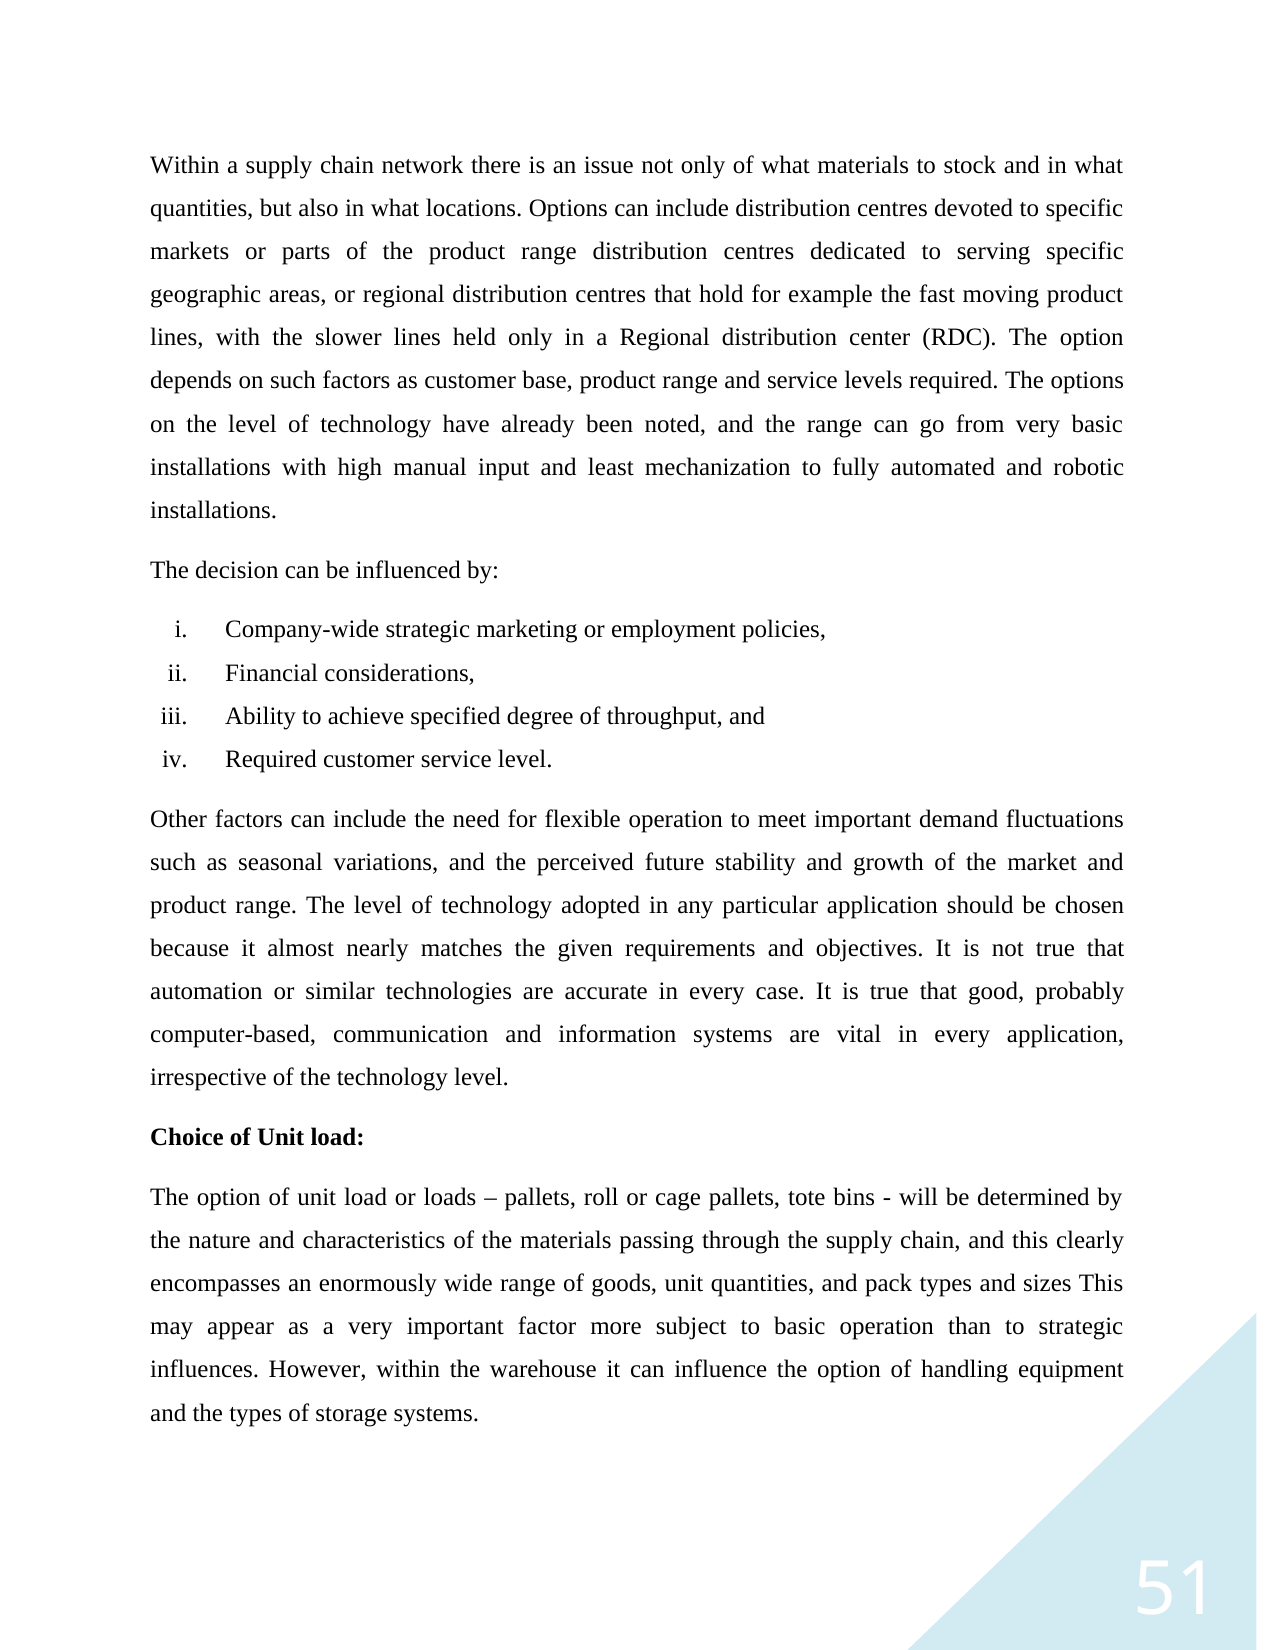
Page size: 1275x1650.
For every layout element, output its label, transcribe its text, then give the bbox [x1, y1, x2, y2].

list Company-wide strategic marketing or employment policies, [187, 614, 1125, 643]
text The decision can be influenced by: [150, 555, 1125, 583]
text Within a supply chain network there is an issue not only of what materials to stock and in what quantities, but also in what locations. Options can include distribution centres devoted to specific markets or parts of the product range distribution centres dedicated to serving specific geographic areas, or regional distribution centres that hold for example the fast moving product lines, with the slower lines held only in a Regional distribution center (RDC). The option depends on such factors as customer base, product range and service levels required. The options on the level of technology have already been noted, and the range can go from very basic installations with high manual input and least mechanization to fully automated and robotic installations. [150, 150, 1125, 524]
text The option of unit load or loads – pallets, roll or cage pallets, tote bins - will be determined by the nature and characteristics of the materials passing through the supply chain, and this clearly encompasses an enormously wide range of goods, unit quantities, and pack types and sizes This may appear as a very important factor more subject to basic operation than to strategic influences. However, within the warehouse it can influence the option of handling equipment and the types of storage systems. [150, 1182, 1125, 1426]
list Ability to achieve specified degree of throughput, and [187, 701, 1125, 729]
text Other factors can include the need for flexible operation to meet important demand fluctuations such as seasonal variations, and the perceived future stability and growth of the market and product range. The level of technology adopted in any particular application should be chosen because it almost nearly matches the given requirements and objectives. It is not true that automation or similar technologies are accurate in every case. It is true that good, probably computer-based, communication and information systems are vital in every application, irrespective of the technology level. [150, 804, 1125, 1091]
list Financial considerations, [187, 658, 1125, 686]
text Choice of Unit load: [150, 1122, 1125, 1151]
list Required customer service level. [187, 744, 1125, 773]
